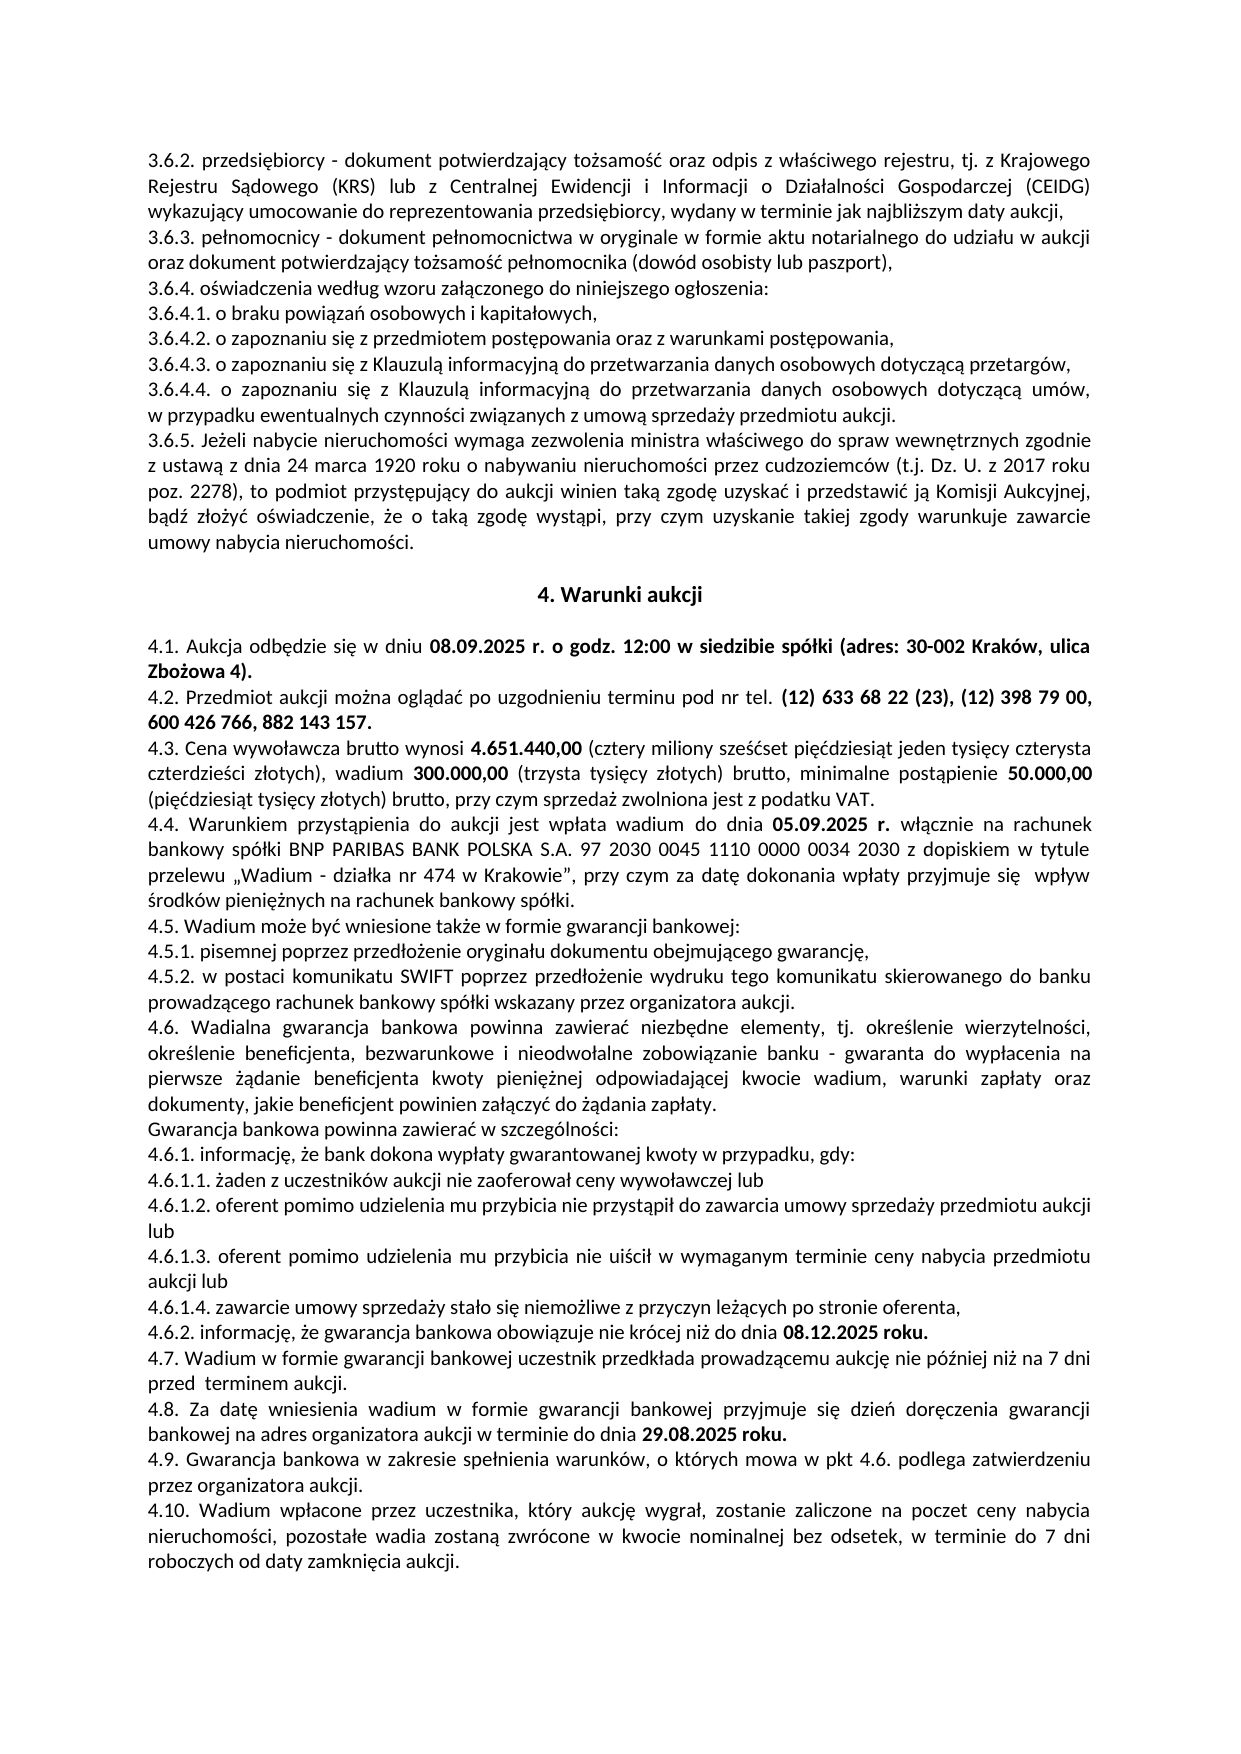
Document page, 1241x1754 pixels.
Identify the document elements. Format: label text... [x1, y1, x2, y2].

text 4.5. Wadium może być wniesione także w formie gwarancji bankowej: [148, 913, 1092, 938]
text 4.6.1.2. oferent pomimo udzielenia mu przybicia nie przystąpił do zawarcia umowy sprzedaży przedmiotu aukcji lub [148, 1192, 1092, 1243]
text 4. Warunki aukcji [148, 580, 1092, 608]
text 4.4. Warunkiem przystąpienia do aukcji jest wpłata wadium do dnia 05.09.2025 r. włącznie na rachunek bankowy spółki BNP PARIBAS BANK POLSKA S.A. 97 2030 0045 1110 0000 0034 2030 z dopiskiem w tytule przelewu „Wadium - działka nr 474 w Krakowie”, przy czym za datę dokonania wpłaty przyjmuje się wpływ środków pieniężnych na rachunek bankowy spółki. [148, 811, 1092, 913]
list 3.6.3. pełnomocnicy - dokument pełnomocnictwa w oryginale w formie aktu notarialnego do udziału w aukcji oraz dokument potwierdzający tożsamość pełnomocnika (dowód osobisty lub paszport), [148, 224, 1092, 275]
text 4.5.1. pisemnej poprzez przedłożenie oryginału dokumentu obejmującego gwarancję, [148, 938, 1092, 964]
text 4.1. Aukcja odbędzie się w dniu 08.09.2025 r. o godz. 12:00 w siedzibie spółki (adres: 30-002 Kraków, ulica Zbożowa 4). [148, 633, 1092, 684]
list 3.6.4.4. o zapoznaniu się z Klauzulą informacyjną do przetwarzania danych osobowych dotyczącą umów, w przypadku ewentualnych czynności związanych z umową sprzedaży przedmiotu aukcji. [148, 376, 1092, 427]
text 4.6.2. informację, że gwarancja bankowa obowiązuje nie krócej niż do dnia 08.12.2025 roku. [148, 1319, 1092, 1345]
text 4.9. Gwarancja bankowa w zakresie spełnienia warunków, o których mowa w pkt 4.6. podlega zatwierdzeniu przez organizatora aukcji. [148, 1447, 1092, 1497]
list 3.6.4.1. o braku powiązań osobowych i kapitałowych, [148, 300, 1092, 326]
text 4.6.1. informację, że bank dokona wypłaty gwarantowanej kwoty w przypadku, gdy: [148, 1142, 1092, 1167]
text 4.10. Wadium wpłacone przez uczestnika, który aukcję wygrał, zostanie zaliczone na poczet ceny nabycia nieruchomości, pozostałe wadia zostaną zwrócone w kwocie nominalnej bez odsetek, w terminie do 7 dni roboczych od daty zamknięcia aukcji. [148, 1497, 1092, 1574]
text 4.2. Przedmiot aukcji można oglądać po uzgodnieniu terminu pod nr tel. (12) 633 68 22 (23), (12) 398 79 00, 600 426 766, 882 143 157. [148, 684, 1092, 735]
text 4.6.1.4. zawarcie umowy sprzedaży stało się niemożliwe z przyczyn leżących po stronie oferenta, [148, 1294, 1092, 1319]
text 4.3. Cena wywoławcza brutto wynosi 4.651.440,00 (cztery miliony sześćset pięćdziesiąt jeden tysięcy czterysta czterdzieści złotych), wadium 300.000,00 (trzysta tysięcy złotych) brutto, minimalne postąpienie 50.000,00 (pięćdziesiąt tysięcy złotych) brutto, przy czym sprzedaż zwolniona jest z podatku VAT. [148, 735, 1092, 811]
list 3.6.4.3. o zapoznaniu się z Klauzulą informacyjną do przetwarzania danych osobowych dotyczącą przetargów, [148, 351, 1092, 376]
text 4.6. Wadialna gwarancja bankowa powinna zawierać niezbędne elementy, tj. określenie wierzytelności, określenie beneficjenta, bezwarunkowe i nieodwołalne zobowiązanie banku - gwaranta do wypłacenia na pierwsze żądanie beneficjenta kwoty pieniężnej odpowiadającej kwocie wadium, warunki zapłaty oraz dokumenty, jakie beneficjent powinien załączyć do żądania zapłaty. [148, 1014, 1092, 1116]
text 4.8. Za datę wniesienia wadium w formie gwarancji bankowej przyjmuje się dzień doręczenia gwarancji bankowej na adres organizatora aukcji w terminie do dnia 29.08.2025 roku. [148, 1396, 1092, 1447]
text 3.6.5. Jeżeli nabycie nieruchomości wymaga zezwolenia ministra właściwego do spraw wewnętrznych zgodnie z ustawą z dnia 24 marca 1920 roku o nabywaniu nieruchomości przez cudzoziemców (t.j. Dz. U. z 2017 roku poz. 2278), to podmiot przystępujący do aukcji winien taką zgodę uzyskać i przedstawić ją Komisji Aukcyjnej, bądź złożyć oświadczenie, że o taką zgodę wystąpi, przy czym uzyskanie takiej zgody warunkuje zawarcie umowy nabycia nieruchomości. [148, 427, 1092, 554]
text 4.7. Wadium w formie gwarancji bankowej uczestnik przedkłada prowadzącemu aukcję nie później niż na 7 dni przed terminem aukcji. [148, 1345, 1092, 1396]
text 4.5.2. w postaci komunikatu SWIFT poprzez przedłożenie wydruku tego komunikatu skierowanego do banku prowadzącego rachunek bankowy spółki wskazany przez organizatora aukcji. [148, 964, 1092, 1014]
list 3.6.2. przedsiębiorcy - dokument potwierdzający tożsamość oraz odpis z właściwego rejestru, tj. z Krajowego Rejestru Sądowego (KRS) lub z Centralnej Ewidencji i Informacji o Działalności Gospodarczej (CEIDG) wykazujący umocowanie do reprezentowania przedsiębiorcy, wydany w terminie jak najbliższym daty aukcji, [148, 148, 1092, 224]
list 3.6.4. oświadczenia według wzoru załączonego do niniejszego ogłoszenia: [148, 275, 1092, 300]
list 3.6.4.2. o zapoznaniu się z przedmiotem postępowania oraz z warunkami postępowania, [148, 326, 1092, 351]
text Gwarancja bankowa powinna zawierać w szczególności: [148, 1116, 1092, 1142]
text 4.6.1.1. żaden z uczestników aukcji nie zaoferował ceny wywoławczej lub [148, 1167, 1092, 1192]
text 4.6.1.3. oferent pomimo udzielenia mu przybicia nie uiścił w wymaganym terminie ceny nabycia przedmiotu aukcji lub [148, 1243, 1092, 1294]
